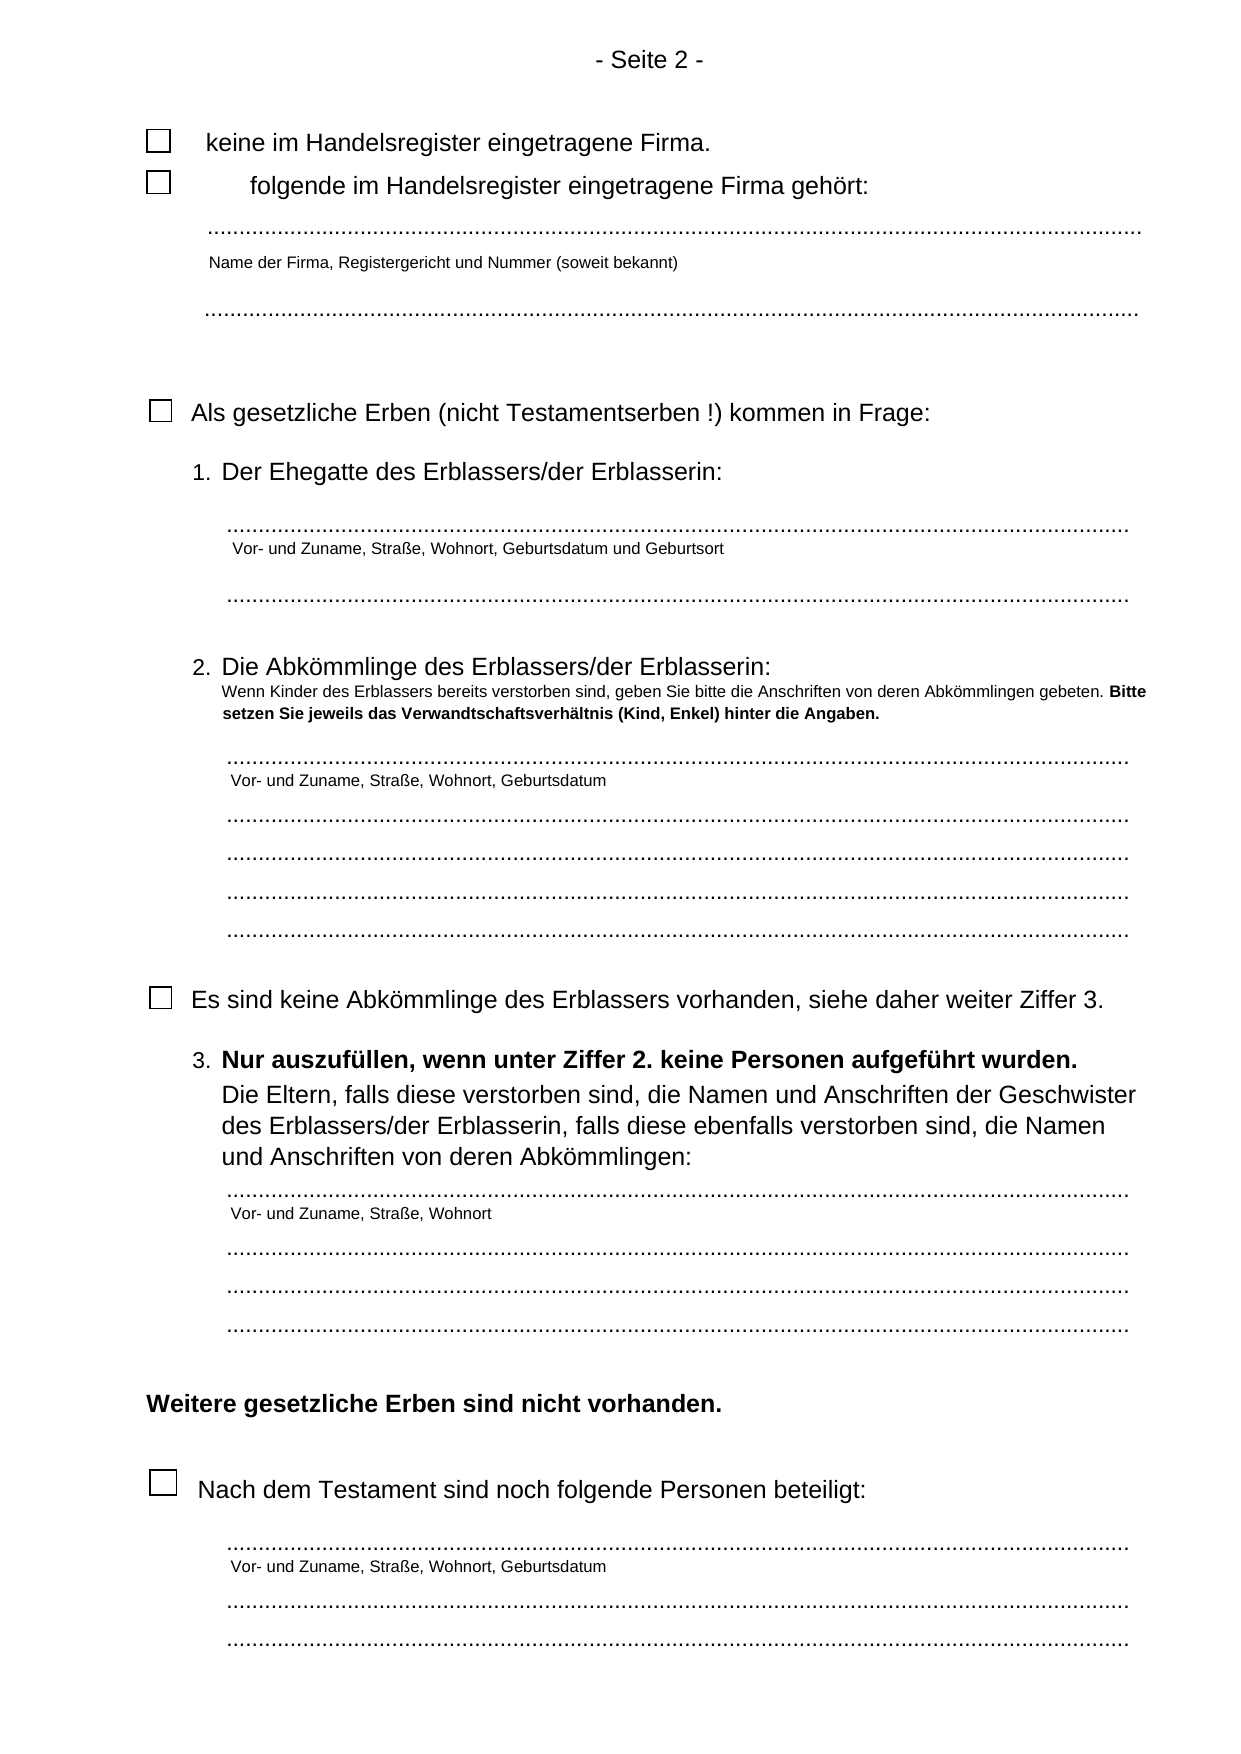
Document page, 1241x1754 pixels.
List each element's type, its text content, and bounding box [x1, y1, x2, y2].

text keine im Handelsregister eingetragene Firma. [150, 128, 1151, 156]
list Nur auszufüllen, wenn unter Ziffer 2. keine Personen aufgeführt wurden. [192, 1045, 1151, 1074]
text Nach dem Testament sind noch folgende Personen beteiligt: [150, 1470, 1151, 1503]
text Wenn Kinder des Erblassers bereits verstorben sind, geben Sie bitte die Anschriften von deren Abkömmlingen gebeten. Bitte setzen Sie jeweils das Verwandtschaftsverhältnis (Kind, Enkel) hinter die Angaben. [221, 682, 1151, 723]
text .............................................................................................................................................. [226, 1234, 1151, 1260]
text .............................................................................................................................................. [226, 801, 1151, 827]
text .............................................................................................................................................. [226, 1625, 1151, 1652]
text Es sind keine Abkömmlinge des Erblassers vorhanden, siehe daher weiter Ziffer 3. [150, 985, 1151, 1014]
text - Seite 2 - [148, 45, 1151, 73]
text .............................................................................................................................................. [226, 1311, 1151, 1337]
text .............................................................................................................................................. [226, 1587, 1151, 1613]
text Vor- und Zuname, Straße, Wohnort, Geburtsdatum [148, 1557, 1151, 1576]
text ................................................................................................................................................... [204, 295, 1151, 321]
text .............................................................................................................................................. [226, 839, 1151, 866]
text Die Eltern, falls diese verstorben sind, die Namen und Anschriften der Geschwister des Erblassers/der Erblasserin, falls diese ebenfalls verstorben sind, die Namen und Anschriften von deren Abkömmlingen: [221, 1080, 1151, 1171]
text .............................................................................................................................................. Vor- und Zuname, Straße, Wohnort, Geburtsdatum und Geburtsort [226, 511, 1151, 558]
text Name der Firma, Registergericht und Nummer (soweit bekannt) [204, 253, 1151, 272]
text Vor- und Zuname, Straße, Wohnort, Geburtsdatum [148, 771, 1151, 790]
text .............................................................................................................................................. [226, 916, 1151, 943]
text .............................................................................................................................................. [226, 1272, 1151, 1299]
text .............................................................................................................................................. [226, 1529, 1151, 1555]
text Als gesetzliche Erben (nicht Testamentserben !) kommen in Frage: [150, 398, 1151, 427]
text .............................................................................................................................................. [226, 581, 1151, 607]
text .............................................................................................................................................. [226, 743, 1151, 769]
text .............................................................................................................................................. [226, 1176, 1151, 1202]
list Die Abkömmlinge des Erblassers/der Erblasserin: [192, 652, 1151, 680]
text Weitere gesetzliche Erben sind nicht vorhanden. [146, 1388, 1151, 1417]
list Der Ehegatte des Erblassers/der Erblasserin: [192, 457, 1151, 486]
text Vor- und Zuname, Straße, Wohnort [148, 1204, 1151, 1223]
text folgende im Handelsregister eingetragene Firma gehört: ................................................................................................................................................... [148, 171, 1151, 239]
text .............................................................................................................................................. [226, 878, 1151, 904]
